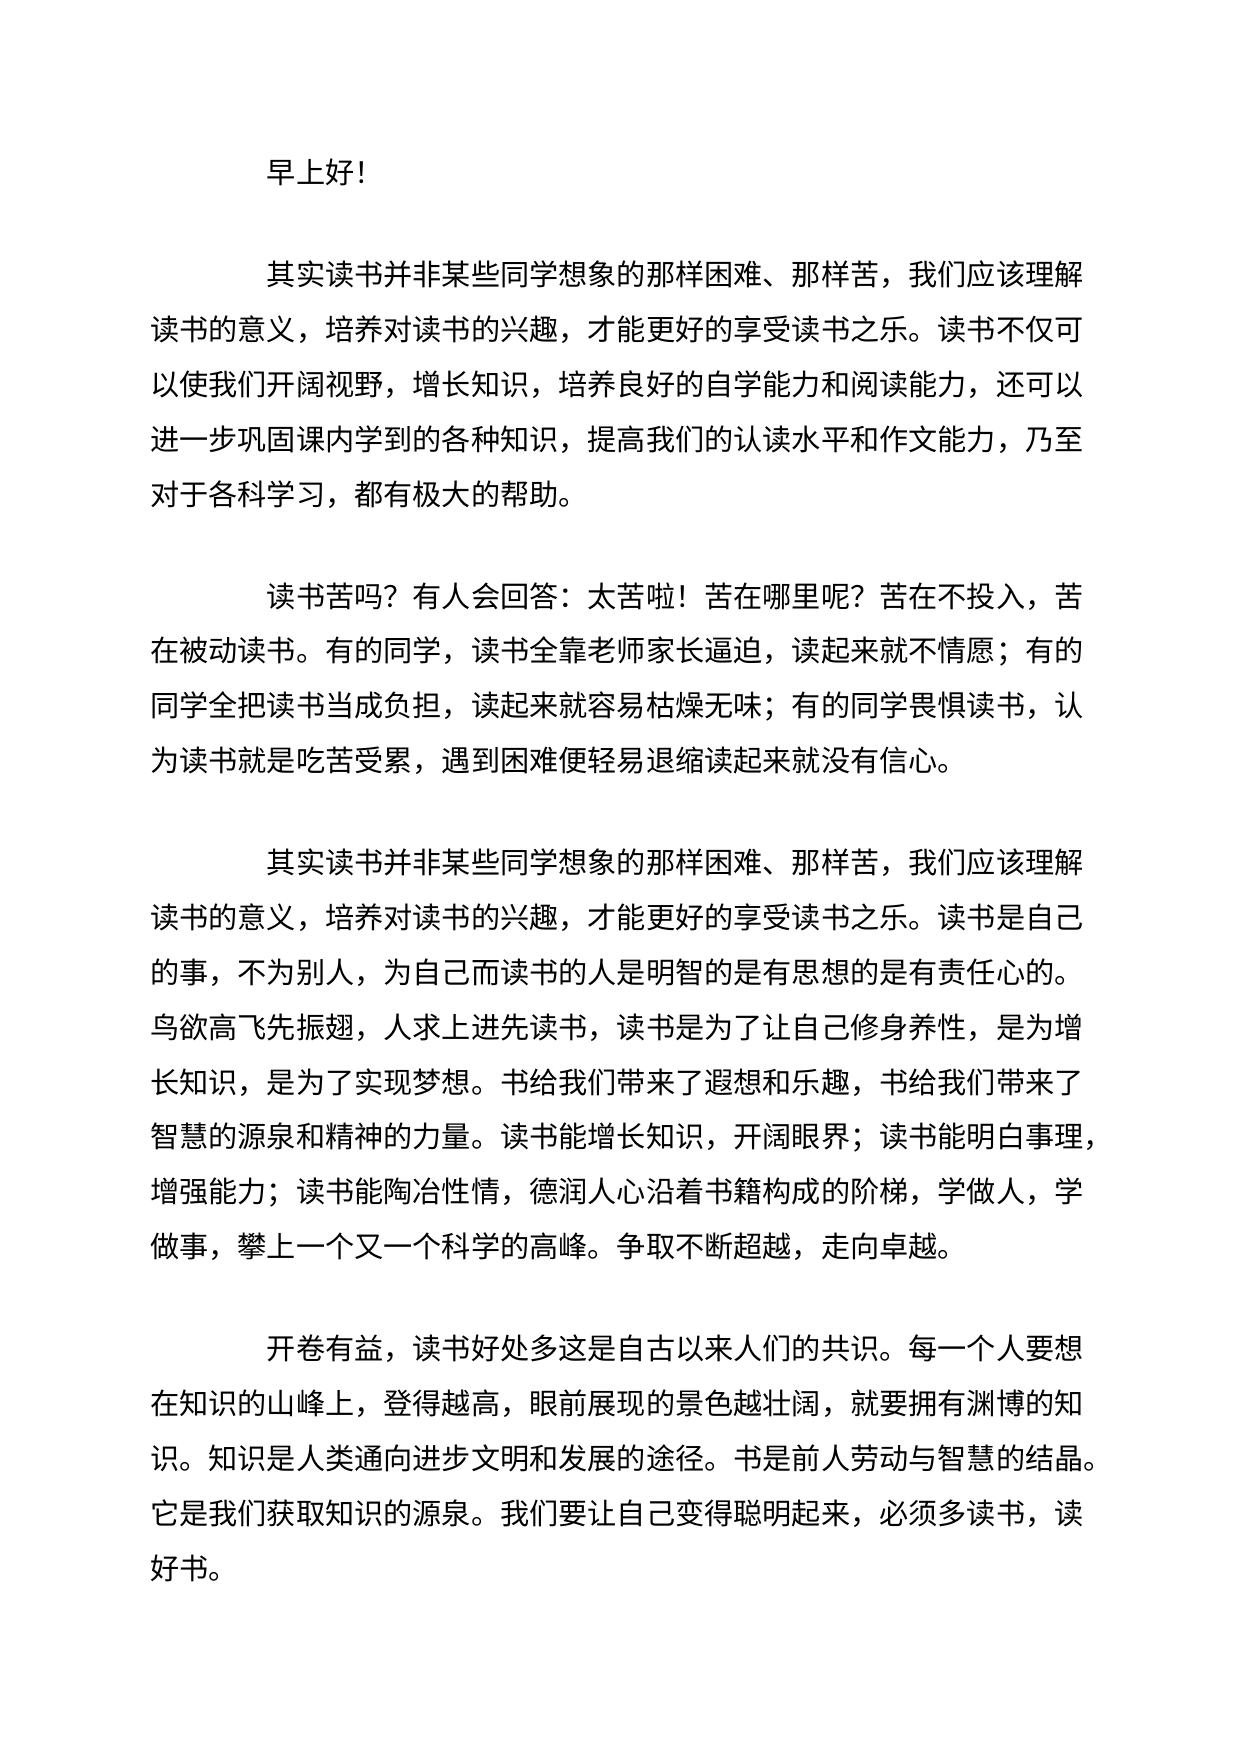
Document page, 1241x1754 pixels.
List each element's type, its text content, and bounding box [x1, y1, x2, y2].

text 早上好！ [150, 150, 1090, 192]
text 开卷有益，读书好处多这是自古以来人们的共识。每一个人要想在知识的山峰上，登得越高，眼前展现的景色越壮阔，就要拥有渊博的知识。知识是人类通向进步文明和发展的途径。书是前人劳动与智慧的结晶。它是我们获取知识的源泉。我们要让自己变得聪明起来，必须多读书，读好书。 [150, 1326, 1090, 1587]
text 其实读书并非某些同学想象的那样困难、那样苦，我们应该理解读书的意义，培养对读书的兴趣，才能更好的享受读书之乐。读书不仅可以使我们开阔视野，增长知识，培养良好的自学能力和阅读能力，还可以进一步巩固课内学到的各种知识，提高我们的认读水平和作文能力，乃至对于各科学习，都有极大的帮助。 [150, 252, 1090, 514]
text 其实读书并非某些同学想象的那样困难、那样苦，我们应该理解读书的意义，培养对读书的兴趣，才能更好的享受读书之乐。读书是自己的事，不为别人，为自己而读书的人是明智的是有思想的是有责任心的。鸟欲高飞先振翅，人求上进先读书，读书是为了让自己修身养性，是为增长知识，是为了实现梦想。书给我们带来了遐想和乐趣，书给我们带来了智慧的源泉和精神的力量。读书能增长知识，开阔眼界；读书能明白事理，增强能力；读书能陶冶性情，德润人心沿着书籍构成的阶梯，学做人，学做事，攀上一个又一个科学的高峰。争取不断超越，走向卓越。 [150, 839, 1090, 1266]
text 读书苦吗？有人会回答：太苦啦！苦在哪里呢？苦在不投入，苦在被动读书。有的同学，读书全靠老师家长逼迫，读起来就不情愿；有的同学全把读书当成负担，读起来就容易枯燥无味；有的同学畏惧读书，认为读书就是吃苦受累，遇到困难便轻易退缩读起来就没有信心。 [150, 573, 1090, 780]
